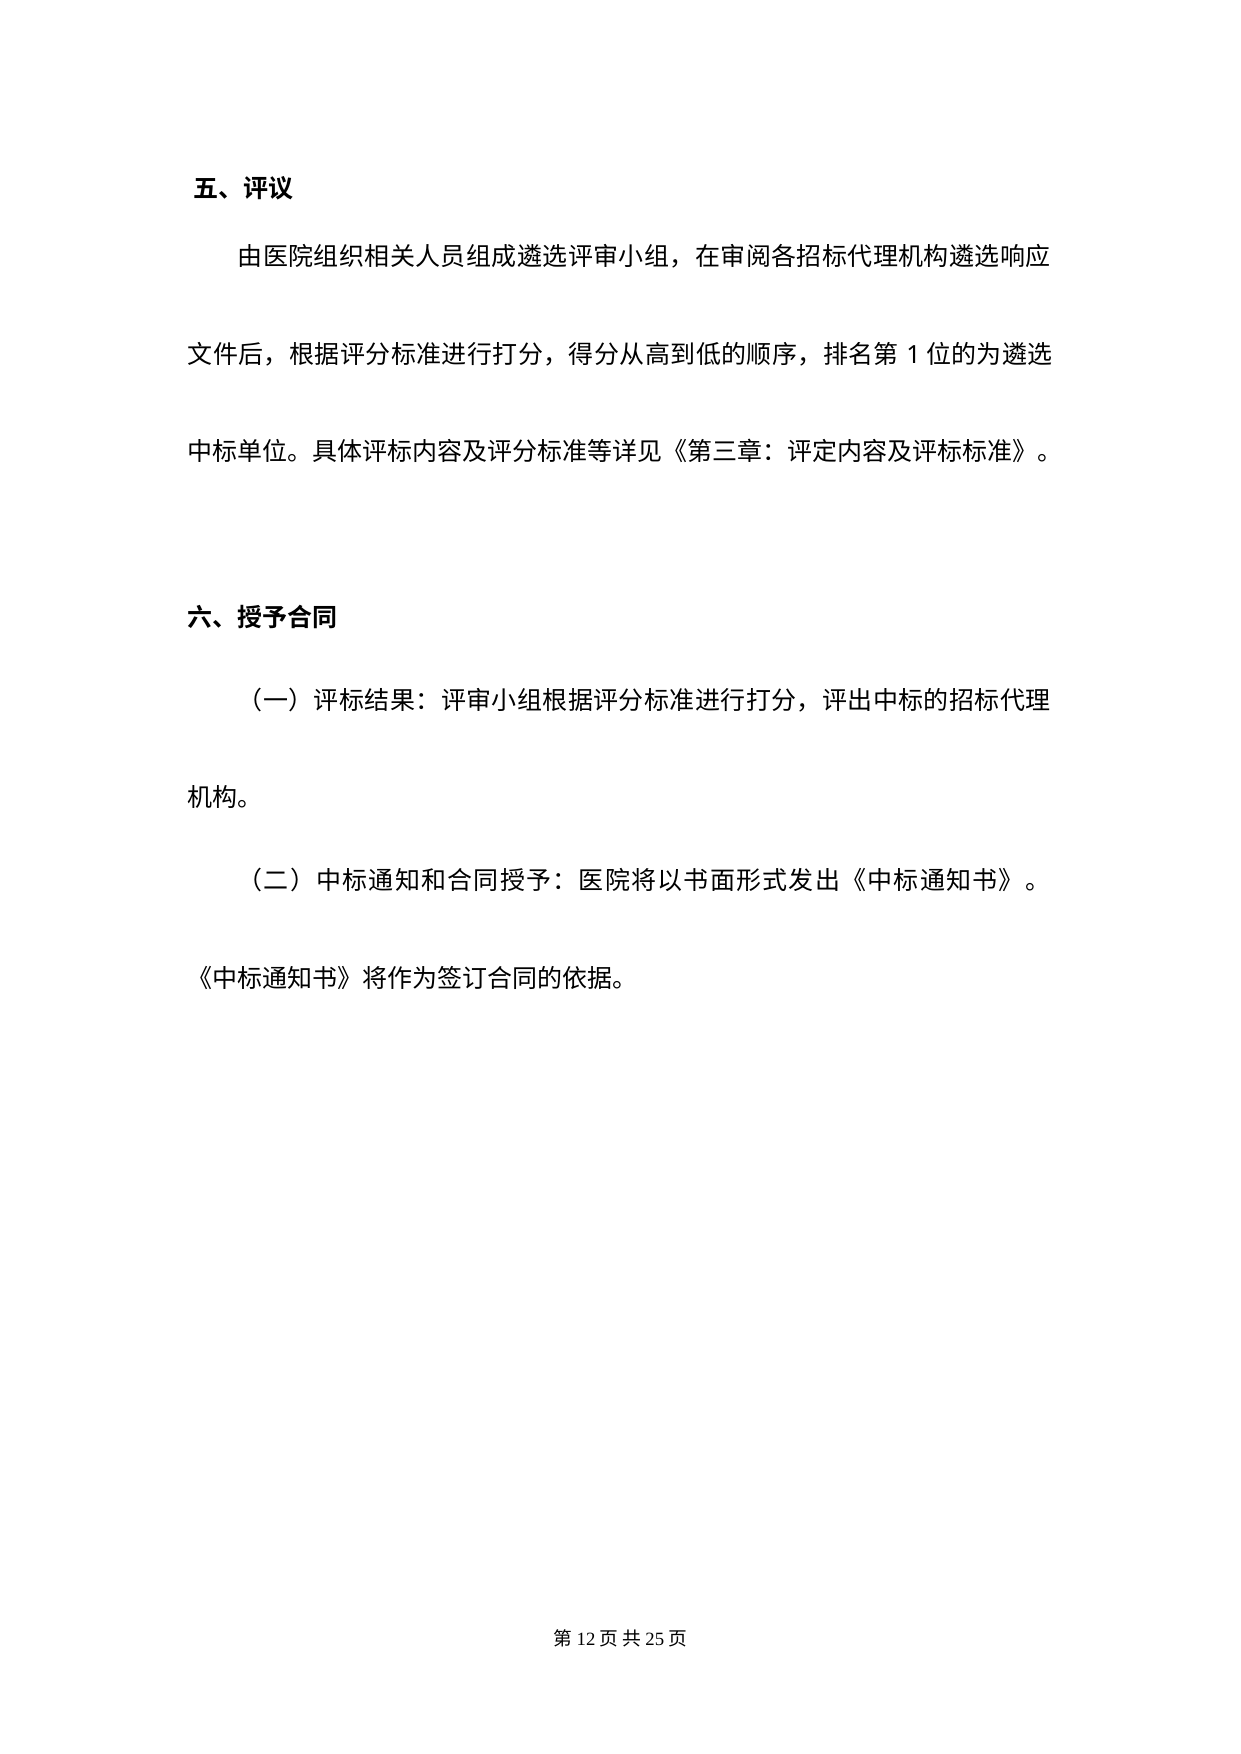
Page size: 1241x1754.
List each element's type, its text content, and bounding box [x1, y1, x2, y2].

text 由医院组织相关人员组成遴选评审小组，在审阅各招标代理机构遴选响应文件后，根据评分标准进行打分，得分从高到低的顺序，排名第1位的为遴选中标单位。具体评标内容及评分标准等详见《第三章：评定内容及评标标准》。 [187, 222, 1053, 482]
text （二）中标通知和合同授予：医院将以书面形式发出《中标通知书》。《中标通知书》将作为签订合同的依据。 [187, 846, 1053, 1009]
text 五、评议 [194, 168, 1053, 204]
text （一）评标结果：评审小组根据评分标准进行打分，评出中标的招标代理机构。 [187, 666, 1053, 828]
text 六、授予合同 [187, 583, 1053, 648]
